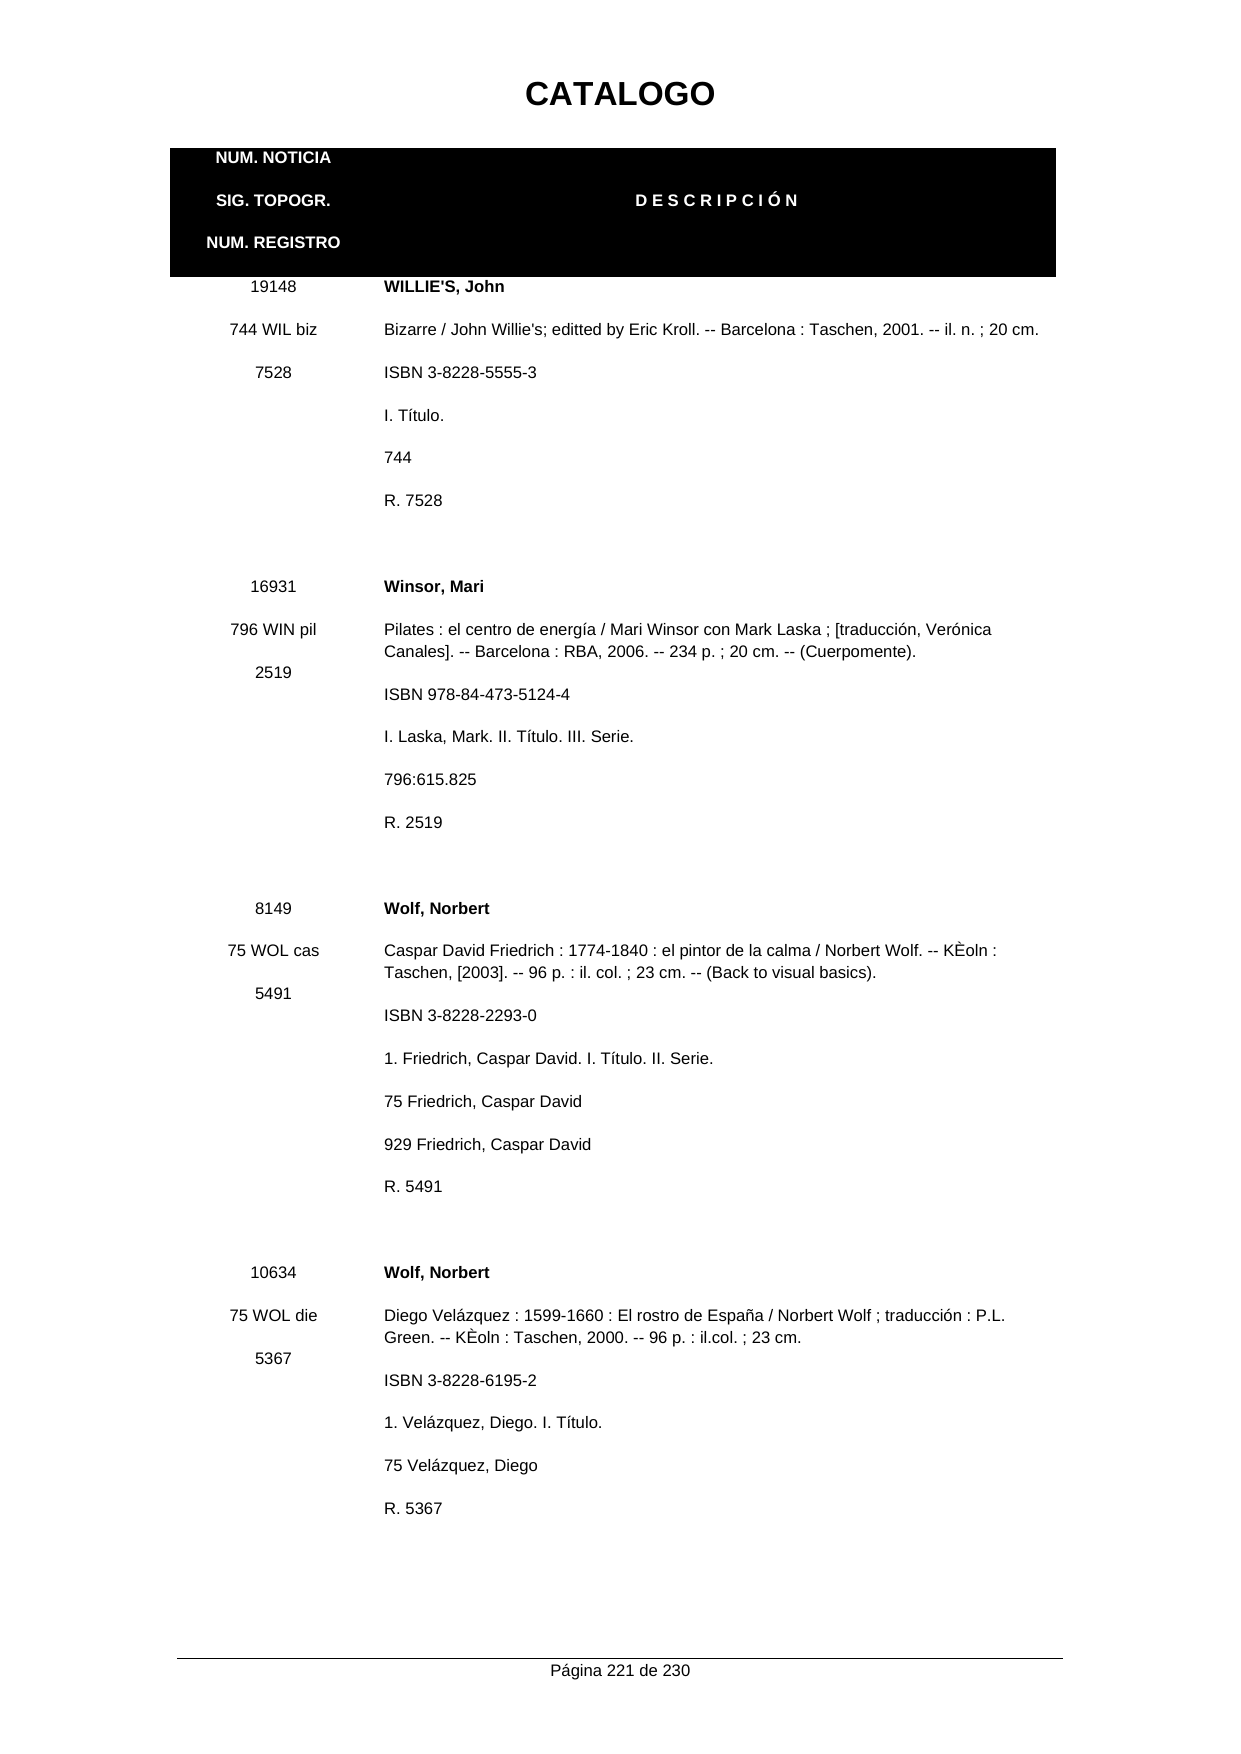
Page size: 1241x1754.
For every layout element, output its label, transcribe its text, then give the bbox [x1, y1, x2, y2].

table_cell 16931 796 WIN pil 2519 [170, 577, 377, 898]
table_header NUM. NOTICIA SIG. TOPOGR. NUM. REGISTRO [170, 148, 377, 277]
table_cell Wolf, Norbert Caspar David Friedrich : 1774-1840 : el pintor de la calma / Norbert Wolf. -- KÈoln : Taschen, [2003]. -- 96 p. : il. col. ; 23 cm. -- (Back to visual basics). ISBN 3-8228-2293-0 1. Friedrich, Caspar David. I. Título. II. Serie. 75 Friedrich, Caspar David 929 Friedrich, Caspar David R. 5491 [377, 899, 1056, 1263]
table_cell 10634 75 WOL die 5367 [170, 1263, 377, 1584]
table_cell 19148 744 WIL biz 7528 [170, 277, 377, 577]
table_cell Wolf, Norbert Diego Velázquez : 1599-1660 : El rostro de España / Norbert Wolf ; traducción : P.L. Green. -- KÈoln : Taschen, 2000. -- 96 p. : il.col. ; 23 cm. ISBN 3-8228-6195-2 1. Velázquez, Diego. I. Título. 75 Velázquez, Diego R. 5367 [377, 1263, 1056, 1584]
table_cell Winsor, Mari Pilates : el centro de energía / Mari Winsor con Mark Laska ; [traducción, Verónica Canales]. -- Barcelona : RBA, 2006. -- 234 p. ; 20 cm. -- (Cuerpomente). ISBN 978-84-473-5124-4 I. Laska, Mark. II. Título. III. Serie. 796:615.825 R. 2519 [377, 577, 1056, 898]
table_cell WILLIE'S, John Bizarre / John Willie's; editted by Eric Kroll. -- Barcelona : Taschen, 2001. -- il. n. ; 20 cm. ISBN 3-8228-5555-3 I. Título. 744 R. 7528 [377, 277, 1056, 577]
table_cell 8149 75 WOL cas 5491 [170, 899, 377, 1263]
table_header D E S C R I P C I Ó N [377, 148, 1056, 277]
